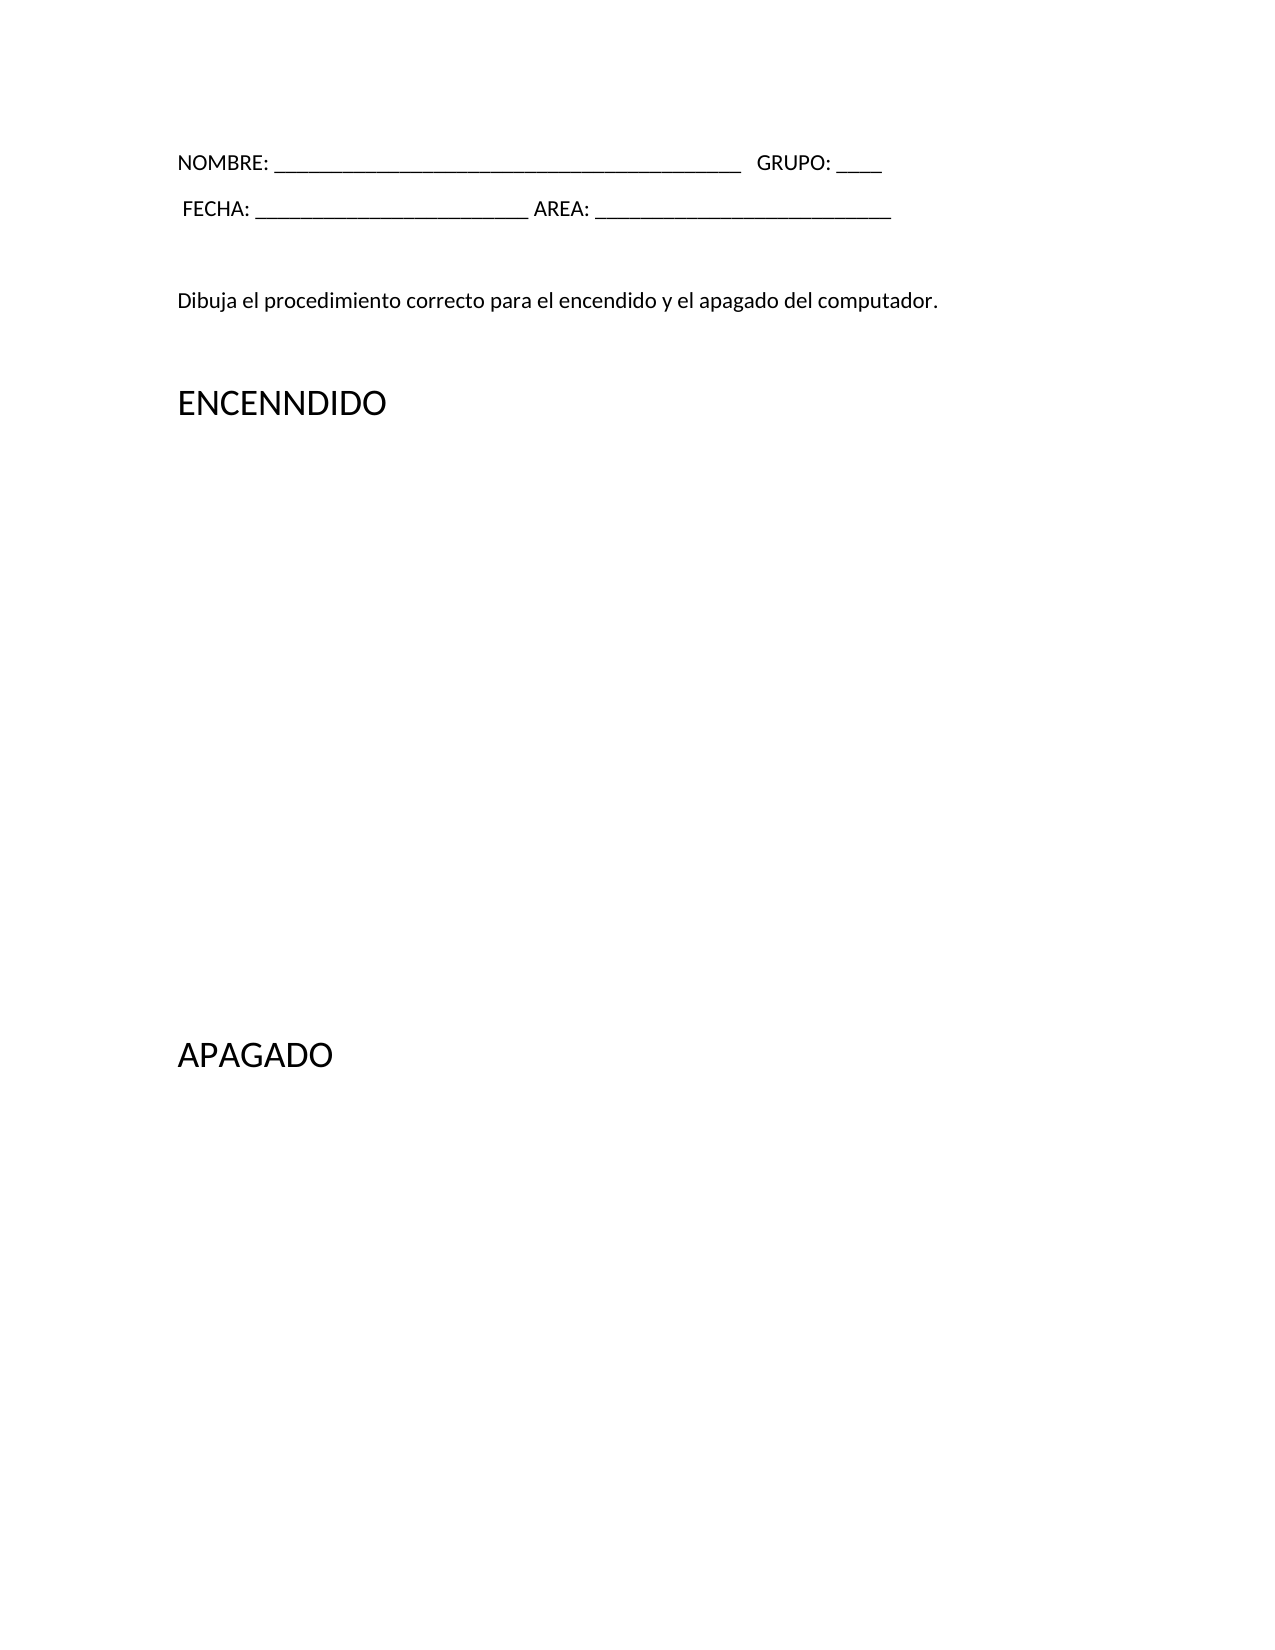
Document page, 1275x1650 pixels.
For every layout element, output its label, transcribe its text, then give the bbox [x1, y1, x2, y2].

text NOMBRE: _________________________________________ GRUPO: ____ [177, 148, 1098, 176]
text FECHA: ________________________ AREA: __________________________ [177, 194, 1098, 222]
text Dibuja el procedimiento correcto para el encendido y el apagado del computador. [177, 287, 1098, 315]
text ENCENNDIDO [177, 379, 1098, 425]
text APAGADO [177, 1031, 1098, 1077]
